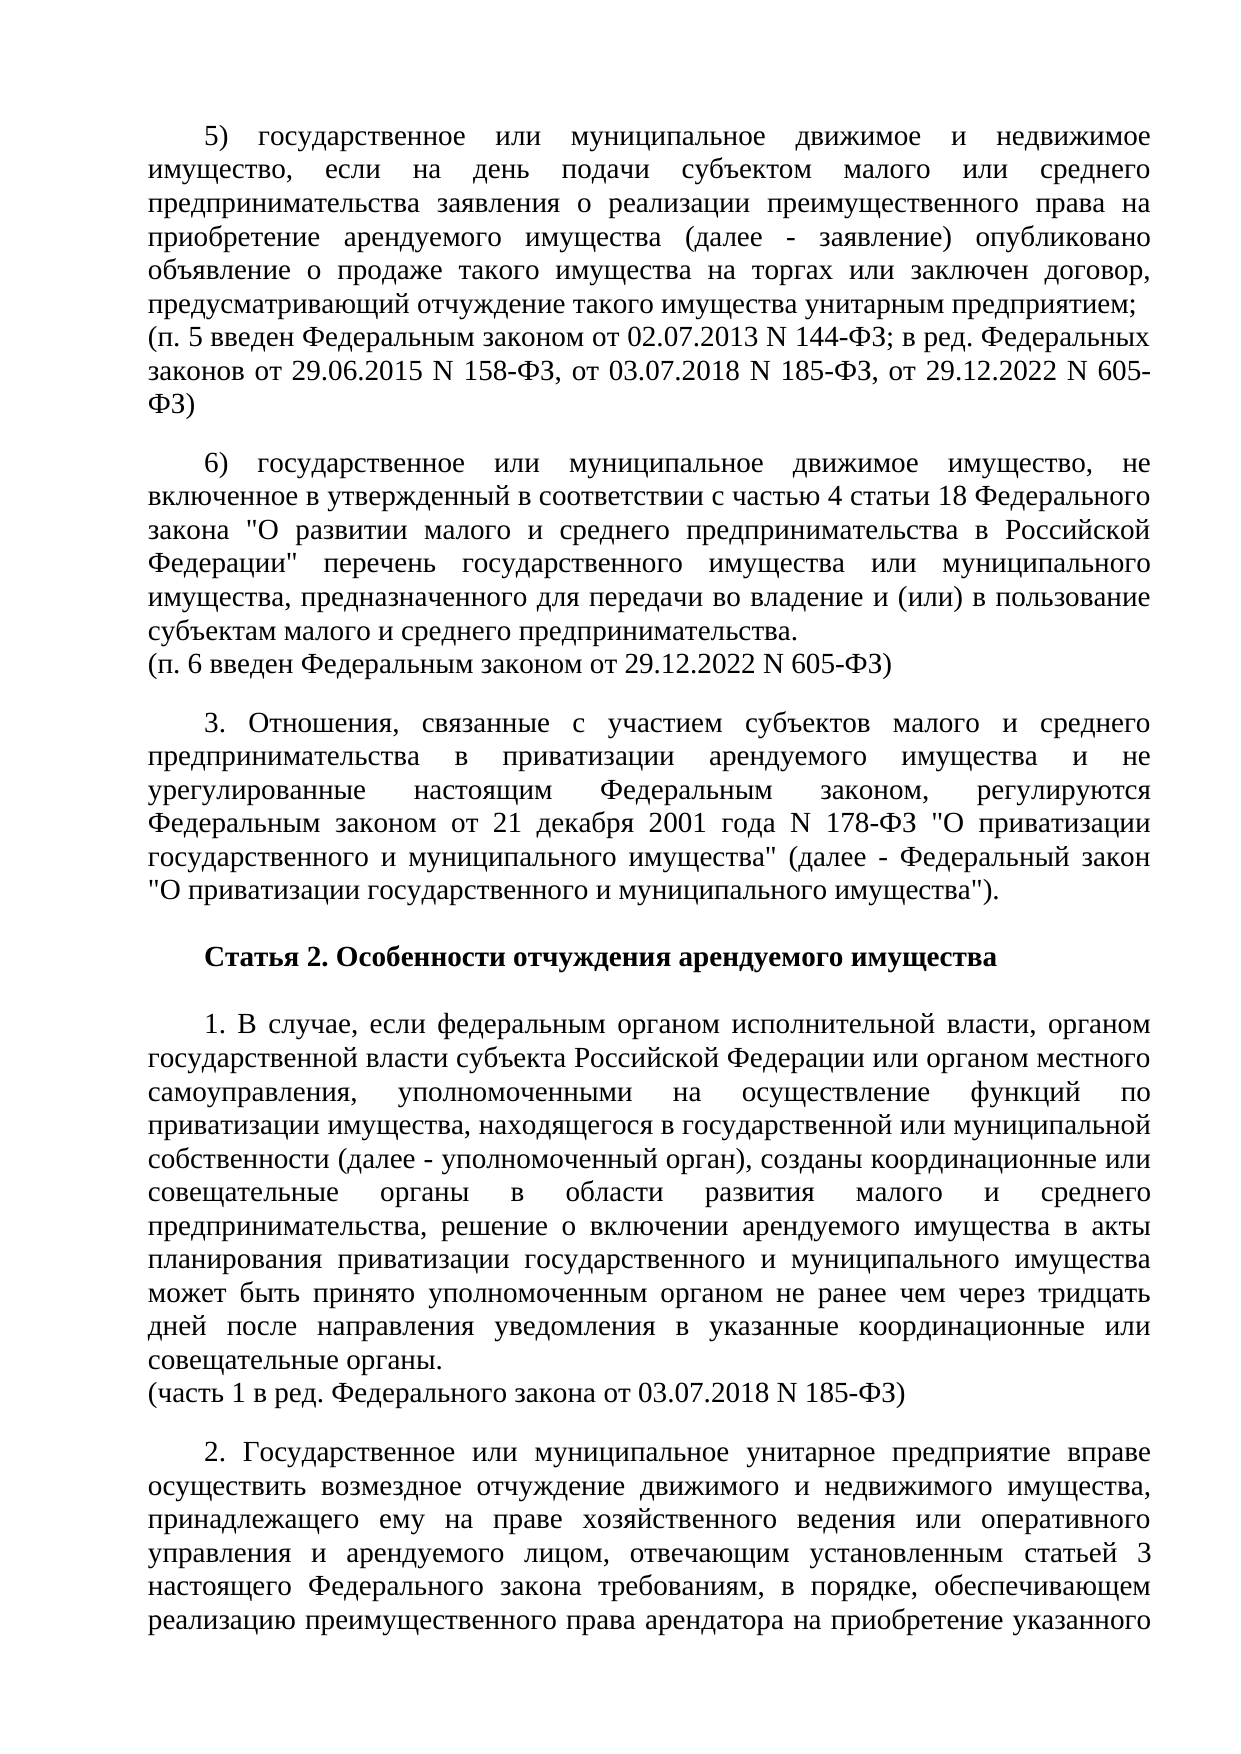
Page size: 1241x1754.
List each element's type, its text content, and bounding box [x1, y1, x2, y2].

text 5) государственное или муниципальное движимое и недвижимое имущество, если на день подачи субъектом малого или среднего предпринимательства заявления о реализации преимущественного права на приобретение арендуемого имущества (далее - заявление) опубликовано объявление о продаже такого имущества на торгах или заключен договор, предусматривающий отчуждение такого имущества унитарным предприятием; [148, 118, 1152, 319]
text 3. Отношения, связанные с участием субъектов малого и среднего предпринимательства в приватизации арендуемого имущества и не урегулированные настоящим Федеральным законом, регулируются Федеральным законом от 21 декабря 2001 года N 178-ФЗ "О приватизации государственного и муниципального имущества" (далее - Федеральный закон "О приватизации государственного и муниципального имущества"). [148, 705, 1152, 906]
text 6) государственное или муниципальное движимое имущество, не включенное в утвержденный в соответствии с частью 4 статьи 18 Федерального закона "О развитии малого и среднего предпринимательства в Российской Федерации" перечень государственного имущества или муниципального имущества, предназначенного для передачи во владение и (или) в пользование субъектам малого и среднего предпринимательства. [148, 445, 1152, 646]
text (п. 5 введен Федеральным законом от 02.07.2013 N 144-ФЗ; в ред. Федеральных законов от 29.06.2015 N 158-ФЗ, от 03.07.2018 N 185-ФЗ, от 29.12.2022 N 605-ФЗ) [148, 319, 1152, 420]
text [148, 1434, 1152, 1635]
text 1. В случае, если федеральным органом исполнительной власти, органом государственной власти субъекта Российской Федерации или органом местного самоуправления, уполномоченными на осуществление функций по приватизации имущества, находящегося в государственной или муниципальной собственности (далее - уполномоченный орган), созданы координационные или совещательные органы в области развития малого и среднего предпринимательства, решение о включении арендуемого имущества в акты планирования приватизации государственного и муниципального имущества может быть принято уполномоченным органом не ранее чем через тридцать дней после направления уведомления в указанные координационные или совещательные органы. [148, 1007, 1152, 1376]
text Статья 2. Особенности отчуждения арендуемого имущества [148, 939, 1152, 973]
text (часть 1 в ред. Федерального закона от 03.07.2018 N 185-ФЗ) [148, 1376, 1152, 1409]
text (п. 6 введен Федеральным законом от 29.12.2022 N 605-ФЗ) [148, 646, 1152, 680]
